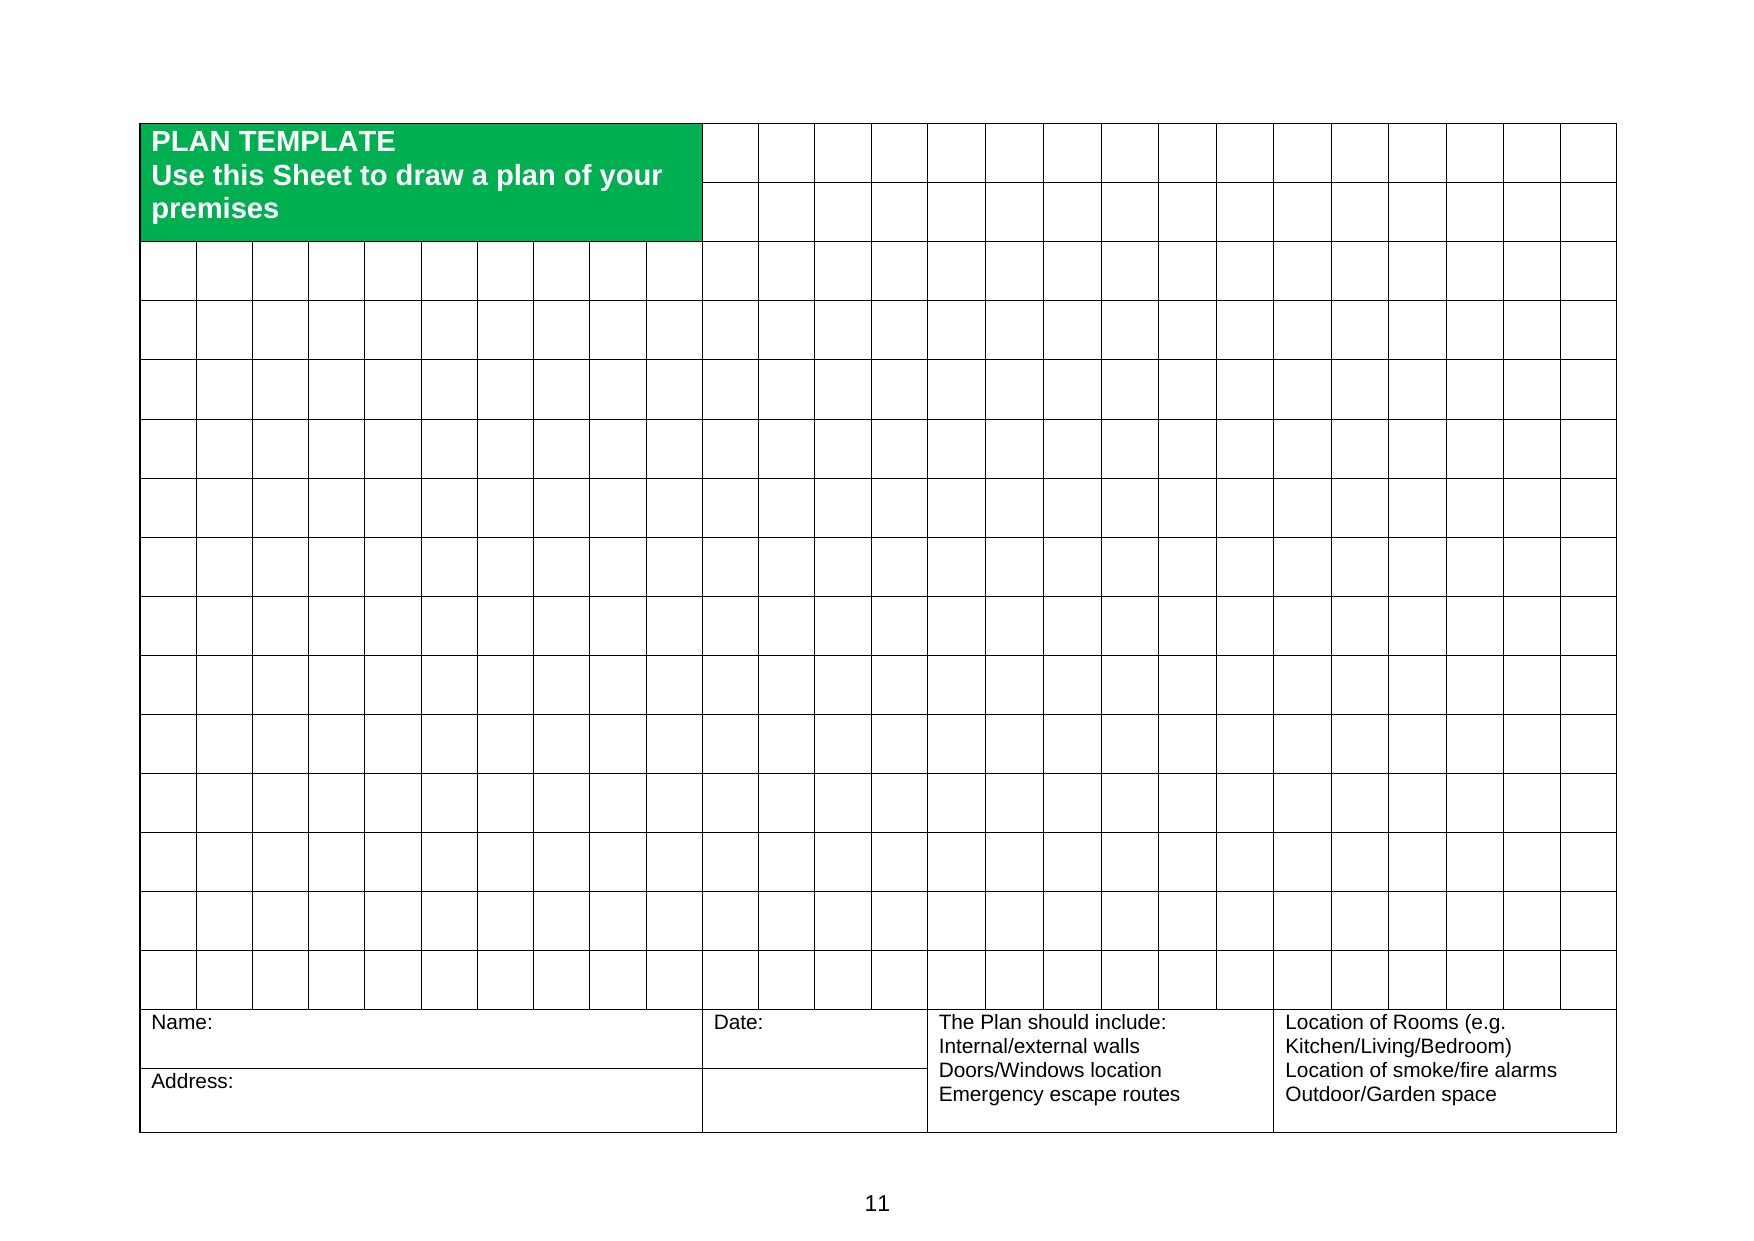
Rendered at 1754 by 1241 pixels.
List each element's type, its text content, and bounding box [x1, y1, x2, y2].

table_cell [872, 715, 927, 773]
table_cell [928, 597, 985, 655]
table_cell [422, 774, 477, 832]
table_cell [815, 479, 871, 537]
table_cell [1159, 715, 1216, 773]
table_cell [703, 183, 758, 241]
table_cell [478, 774, 533, 832]
table_cell [590, 597, 646, 655]
table_cell [759, 420, 814, 477]
table_cell [1274, 183, 1331, 241]
table_cell [422, 951, 477, 1009]
table_cell [422, 479, 477, 537]
table_cell [1217, 892, 1273, 950]
table_cell [928, 538, 985, 596]
table_cell [197, 538, 252, 596]
table_cell [703, 538, 758, 596]
table_cell [1447, 656, 1503, 714]
table_cell [1159, 951, 1216, 1009]
table_cell [141, 833, 196, 891]
table_cell [1159, 360, 1216, 418]
table_cell [759, 479, 814, 537]
table_cell [1504, 892, 1560, 950]
table_cell [928, 833, 985, 891]
table_cell [253, 538, 308, 596]
table_cell [534, 420, 589, 477]
table_cell [928, 656, 985, 714]
table_cell [703, 360, 758, 418]
table_cell [928, 301, 985, 359]
table_cell [1561, 360, 1616, 418]
table_cell [309, 242, 364, 300]
table_cell [534, 538, 589, 596]
table_cell [1447, 774, 1503, 832]
table_cell [703, 715, 758, 773]
table_cell [1504, 597, 1560, 655]
table_cell [1274, 479, 1331, 537]
table_cell [872, 301, 927, 359]
table_cell [703, 656, 758, 714]
table_cell [1447, 951, 1503, 1009]
table_cell [1332, 715, 1388, 773]
table_cell [478, 242, 533, 300]
table_cell [928, 183, 985, 241]
table_cell [703, 892, 758, 950]
table_cell [1044, 183, 1101, 241]
table_cell [365, 597, 421, 655]
table_cell [928, 360, 985, 418]
table_cell [309, 538, 364, 596]
table_cell [1504, 479, 1560, 537]
table_cell [1332, 420, 1388, 477]
table_cell [590, 715, 646, 773]
table_cell [1504, 538, 1560, 596]
table_cell [422, 597, 477, 655]
table_cell [1217, 951, 1273, 1009]
table_cell [647, 951, 702, 1009]
table_cell [1561, 774, 1616, 832]
table_cell [141, 538, 196, 596]
table_cell [197, 242, 252, 300]
table_cell [534, 833, 589, 891]
table_cell [1504, 656, 1560, 714]
table_cell [703, 242, 758, 300]
table_cell [197, 597, 252, 655]
table_cell [1389, 242, 1446, 300]
table_cell [1389, 951, 1446, 1009]
table_cell [253, 951, 308, 1009]
table_cell [253, 360, 308, 418]
table_cell [1447, 597, 1503, 655]
table_cell [1102, 360, 1158, 418]
table_cell [1332, 597, 1388, 655]
table_cell [534, 301, 589, 359]
table_cell [1044, 892, 1101, 950]
table_cell [1044, 951, 1101, 1009]
table_cell [253, 597, 308, 655]
table_cell [534, 656, 589, 714]
table_cell [365, 774, 421, 832]
table_cell [309, 951, 364, 1009]
table_cell [1102, 597, 1158, 655]
table_cell [422, 301, 477, 359]
table_cell [1561, 301, 1616, 359]
table_cell [1447, 360, 1503, 418]
table_cell [478, 479, 533, 537]
table_cell [309, 892, 364, 950]
table_cell [1159, 301, 1216, 359]
table_cell [1044, 833, 1101, 891]
table_cell [986, 242, 1043, 300]
table_cell [478, 715, 533, 773]
table_cell [141, 656, 196, 714]
table_cell [1561, 479, 1616, 537]
table_cell [422, 360, 477, 418]
table_cell [1389, 420, 1446, 477]
table_cell [1504, 183, 1560, 241]
table_cell [534, 774, 589, 832]
table_cell [197, 774, 252, 832]
table_cell [478, 538, 533, 596]
table_header [1274, 124, 1331, 182]
table_cell [1102, 892, 1158, 950]
table_cell [759, 360, 814, 418]
table_cell [759, 597, 814, 655]
table_cell [928, 715, 985, 773]
table_cell [1274, 892, 1331, 950]
table_header [1389, 124, 1446, 182]
table_cell [1217, 183, 1273, 241]
table_cell [1332, 951, 1388, 1009]
table_cell [1274, 301, 1331, 359]
table_cell [1447, 420, 1503, 477]
table_cell [1044, 242, 1101, 300]
table_cell [1159, 479, 1216, 537]
table_cell [197, 892, 252, 950]
table_cell [815, 242, 871, 300]
table_cell [253, 301, 308, 359]
table_cell [647, 479, 702, 537]
table_cell [759, 183, 814, 241]
table_cell [1274, 833, 1331, 891]
table_cell [309, 715, 364, 773]
table_cell [872, 360, 927, 418]
table_header [759, 124, 814, 182]
table_cell [1504, 951, 1560, 1009]
table_cell [647, 892, 702, 950]
table_header [872, 124, 927, 182]
table_cell [703, 951, 758, 1009]
table_cell [928, 242, 985, 300]
table_cell [1274, 538, 1331, 596]
table_cell [309, 833, 364, 891]
table_header [815, 124, 871, 182]
table_cell [703, 1069, 927, 1132]
table_cell [1044, 538, 1101, 596]
table_cell [1561, 951, 1616, 1009]
table_cell [647, 715, 702, 773]
table_header [928, 124, 985, 182]
table_cell [1217, 360, 1273, 418]
table_cell [1102, 715, 1158, 773]
table_cell [1447, 479, 1503, 537]
table_cell [703, 833, 758, 891]
table_cell [815, 183, 871, 241]
table_cell The Plan should include: Internal/external walls Doors/Windows location Emergency escape routes [928, 1010, 1273, 1132]
table_cell [647, 774, 702, 832]
table_cell [1332, 242, 1388, 300]
table_cell [309, 597, 364, 655]
table_cell [141, 301, 196, 359]
table_cell [1159, 892, 1216, 950]
table_cell [478, 360, 533, 418]
table_cell [253, 833, 308, 891]
table_cell [1332, 360, 1388, 418]
table_cell [1389, 774, 1446, 832]
table_cell [986, 656, 1043, 714]
table_cell [365, 479, 421, 537]
table_cell [1389, 479, 1446, 537]
table_cell [1332, 656, 1388, 714]
table_cell [141, 774, 196, 832]
table_cell [872, 597, 927, 655]
table_cell [590, 242, 646, 300]
table_cell [1332, 301, 1388, 359]
table_cell [815, 301, 871, 359]
table_cell [141, 479, 196, 537]
table_cell [590, 479, 646, 537]
table_cell [872, 656, 927, 714]
table_cell [365, 242, 421, 300]
table_cell [1274, 774, 1331, 832]
table_cell [365, 833, 421, 891]
table_cell [647, 420, 702, 477]
table_cell [253, 715, 308, 773]
table_cell [1504, 242, 1560, 300]
table_cell [647, 833, 702, 891]
table_cell [759, 774, 814, 832]
table_cell [1102, 774, 1158, 832]
table_cell [1332, 538, 1388, 596]
table_cell [1102, 420, 1158, 477]
table_cell [986, 774, 1043, 832]
table_cell [534, 892, 589, 950]
table_cell [1102, 183, 1158, 241]
table_cell [590, 774, 646, 832]
table_cell [703, 479, 758, 537]
table_cell [815, 420, 871, 477]
table_cell [1159, 656, 1216, 714]
table_cell [1447, 242, 1503, 300]
table_cell [815, 538, 871, 596]
table_cell [872, 242, 927, 300]
table_cell [986, 892, 1043, 950]
table_cell [928, 951, 985, 1009]
table_cell [1561, 833, 1616, 891]
table_cell [647, 301, 702, 359]
table_cell [197, 833, 252, 891]
table_cell [253, 892, 308, 950]
table_cell [1504, 420, 1560, 477]
table_cell [1044, 360, 1101, 418]
table_header [703, 124, 758, 182]
table_cell [1504, 715, 1560, 773]
table_cell [647, 656, 702, 714]
table_cell [478, 833, 533, 891]
table_cell [1274, 242, 1331, 300]
table_cell [1504, 833, 1560, 891]
table_cell Location of Rooms (e.g. Kitchen/Living/Bedroom) Location of smoke/fire alarms Outdoor/Garden space [1274, 1010, 1616, 1132]
table_cell [928, 892, 985, 950]
table_cell [872, 892, 927, 950]
table_cell [1102, 656, 1158, 714]
table_cell [1217, 538, 1273, 596]
table_cell [365, 301, 421, 359]
table_header [1561, 124, 1616, 182]
table_cell [986, 833, 1043, 891]
table_cell [872, 951, 927, 1009]
table_cell [478, 656, 533, 714]
table_cell [197, 479, 252, 537]
table_cell [1389, 301, 1446, 359]
table_cell [534, 715, 589, 773]
table_cell [141, 715, 196, 773]
table_cell [197, 301, 252, 359]
table_cell [534, 360, 589, 418]
table_cell [422, 242, 477, 300]
table_cell [703, 597, 758, 655]
table_cell [253, 479, 308, 537]
table_cell [872, 479, 927, 537]
table_cell [1159, 242, 1216, 300]
table_cell [309, 656, 364, 714]
table_cell [1447, 715, 1503, 773]
table_cell [1217, 715, 1273, 773]
table_cell [928, 479, 985, 537]
table_cell [815, 360, 871, 418]
table_cell [1504, 774, 1560, 832]
table_cell [647, 538, 702, 596]
table_cell [986, 479, 1043, 537]
table_header [1504, 124, 1560, 182]
table_cell [590, 892, 646, 950]
table_cell [1389, 183, 1446, 241]
table_cell [647, 242, 702, 300]
table_cell [1561, 597, 1616, 655]
table_cell [1217, 774, 1273, 832]
table_cell [1044, 715, 1101, 773]
table_cell [872, 538, 927, 596]
table_cell [1504, 360, 1560, 418]
table_cell [1504, 301, 1560, 359]
table_cell [1217, 597, 1273, 655]
table_cell [141, 951, 196, 1009]
table_cell [590, 833, 646, 891]
table_cell [1102, 242, 1158, 300]
table_cell [759, 656, 814, 714]
table_cell [197, 360, 252, 418]
table_cell [1561, 715, 1616, 773]
table_cell [365, 951, 421, 1009]
table_cell [703, 420, 758, 477]
table_cell [422, 833, 477, 891]
table_cell [478, 301, 533, 359]
table_cell Date: [703, 1010, 927, 1068]
table_header [1332, 124, 1388, 182]
table_cell [422, 538, 477, 596]
table_cell [309, 774, 364, 832]
table_cell [1102, 951, 1158, 1009]
table_cell [1274, 420, 1331, 477]
table_cell [422, 715, 477, 773]
table_cell [986, 183, 1043, 241]
table_cell [703, 774, 758, 832]
table_cell [1217, 242, 1273, 300]
table_cell [815, 656, 871, 714]
table_cell [815, 833, 871, 891]
table_cell [534, 951, 589, 1009]
table_cell [1389, 360, 1446, 418]
table_cell [1274, 597, 1331, 655]
table_cell [1332, 774, 1388, 832]
table_cell [197, 420, 252, 477]
table_cell [197, 656, 252, 714]
table_cell [478, 420, 533, 477]
table_cell [1447, 892, 1503, 950]
table_cell [1561, 656, 1616, 714]
table_cell [928, 420, 985, 477]
table_cell [1217, 833, 1273, 891]
table_cell [872, 420, 927, 477]
table_cell [1561, 183, 1616, 241]
table_cell [422, 656, 477, 714]
table_cell [815, 951, 871, 1009]
table_cell [986, 715, 1043, 773]
table_cell [1044, 301, 1101, 359]
table_cell [872, 183, 927, 241]
table_cell [141, 420, 196, 477]
table_cell [309, 479, 364, 537]
table_cell [1044, 420, 1101, 477]
table_cell [759, 715, 814, 773]
table_cell [815, 774, 871, 832]
table_cell [872, 774, 927, 832]
table_cell [1561, 538, 1616, 596]
table_cell [253, 774, 308, 832]
table_cell [1274, 715, 1331, 773]
table_cell [365, 656, 421, 714]
table_header PLAN TEMPLATE Use this Sheet to draw a plan of your premises [141, 124, 702, 241]
table_cell [703, 301, 758, 359]
table_cell [365, 892, 421, 950]
table_cell [872, 833, 927, 891]
table_cell [534, 242, 589, 300]
table_cell [141, 242, 196, 300]
table_cell [1159, 833, 1216, 891]
table_cell [1274, 656, 1331, 714]
table_cell [1159, 183, 1216, 241]
table_cell [986, 597, 1043, 655]
table_cell [1389, 892, 1446, 950]
table_cell [1044, 597, 1101, 655]
table_cell [253, 420, 308, 477]
table_cell [478, 892, 533, 950]
table_cell [365, 420, 421, 477]
table_cell [986, 420, 1043, 477]
table_cell [534, 597, 589, 655]
table_cell [759, 892, 814, 950]
table_cell [1447, 183, 1503, 241]
table_cell [1102, 301, 1158, 359]
table_cell [1044, 774, 1101, 832]
table_cell [1044, 479, 1101, 537]
table_cell [815, 597, 871, 655]
table_header [1044, 124, 1101, 182]
table_cell [1389, 833, 1446, 891]
table_cell [815, 715, 871, 773]
table_cell [759, 242, 814, 300]
table_cell [986, 301, 1043, 359]
table_cell [1102, 538, 1158, 596]
table_cell [815, 892, 871, 950]
table_cell [1159, 597, 1216, 655]
table_header [1102, 124, 1158, 182]
table_cell [590, 656, 646, 714]
table_cell [141, 360, 196, 418]
table_cell [1389, 715, 1446, 773]
table_cell [1274, 360, 1331, 418]
table_cell [1217, 479, 1273, 537]
table_cell [590, 301, 646, 359]
table_cell [759, 301, 814, 359]
table_cell [141, 892, 196, 950]
table_cell [1332, 479, 1388, 537]
table_cell [1389, 538, 1446, 596]
table_cell [759, 951, 814, 1009]
table_cell [365, 715, 421, 773]
table_cell [1447, 301, 1503, 359]
table_cell [590, 951, 646, 1009]
table_cell [1332, 183, 1388, 241]
table_cell [1561, 892, 1616, 950]
table_cell [1274, 951, 1331, 1009]
table_cell [365, 538, 421, 596]
table_cell [422, 892, 477, 950]
table_cell [647, 597, 702, 655]
table_cell [1159, 420, 1216, 477]
table_cell [1389, 656, 1446, 714]
table_cell [1102, 479, 1158, 537]
table_cell Address: [141, 1069, 702, 1132]
table_header [1217, 124, 1273, 182]
table_cell [1447, 538, 1503, 596]
table_cell [1044, 656, 1101, 714]
table_cell [759, 833, 814, 891]
table_cell [478, 597, 533, 655]
table_cell [1102, 833, 1158, 891]
table_cell [590, 420, 646, 477]
table_cell [759, 538, 814, 596]
table_cell [309, 360, 364, 418]
table_header [1447, 124, 1503, 182]
table_cell [422, 420, 477, 477]
table_cell [986, 951, 1043, 1009]
table_cell [309, 420, 364, 477]
table_cell [986, 538, 1043, 596]
table_cell [1561, 242, 1616, 300]
table_cell [253, 242, 308, 300]
table_header [1159, 124, 1216, 182]
table_cell [534, 479, 589, 537]
table_cell [141, 597, 196, 655]
table_cell [1332, 892, 1388, 950]
table_cell [1447, 833, 1503, 891]
table_cell [197, 951, 252, 1009]
table_cell [1159, 774, 1216, 832]
table_cell [1561, 420, 1616, 477]
table_cell [1389, 597, 1446, 655]
table_cell [197, 715, 252, 773]
table_header [986, 124, 1043, 182]
table_cell [1217, 301, 1273, 359]
table_cell [1159, 538, 1216, 596]
table_cell Name: [141, 1010, 702, 1068]
table_cell [590, 360, 646, 418]
table_cell [928, 774, 985, 832]
table_cell [986, 360, 1043, 418]
table_cell [309, 301, 364, 359]
table_cell [1217, 656, 1273, 714]
table_cell [590, 538, 646, 596]
table_cell [365, 360, 421, 418]
table_cell [478, 951, 533, 1009]
table_cell [1217, 420, 1273, 477]
table_cell [1332, 833, 1388, 891]
table_cell [647, 360, 702, 418]
table_cell [253, 656, 308, 714]
